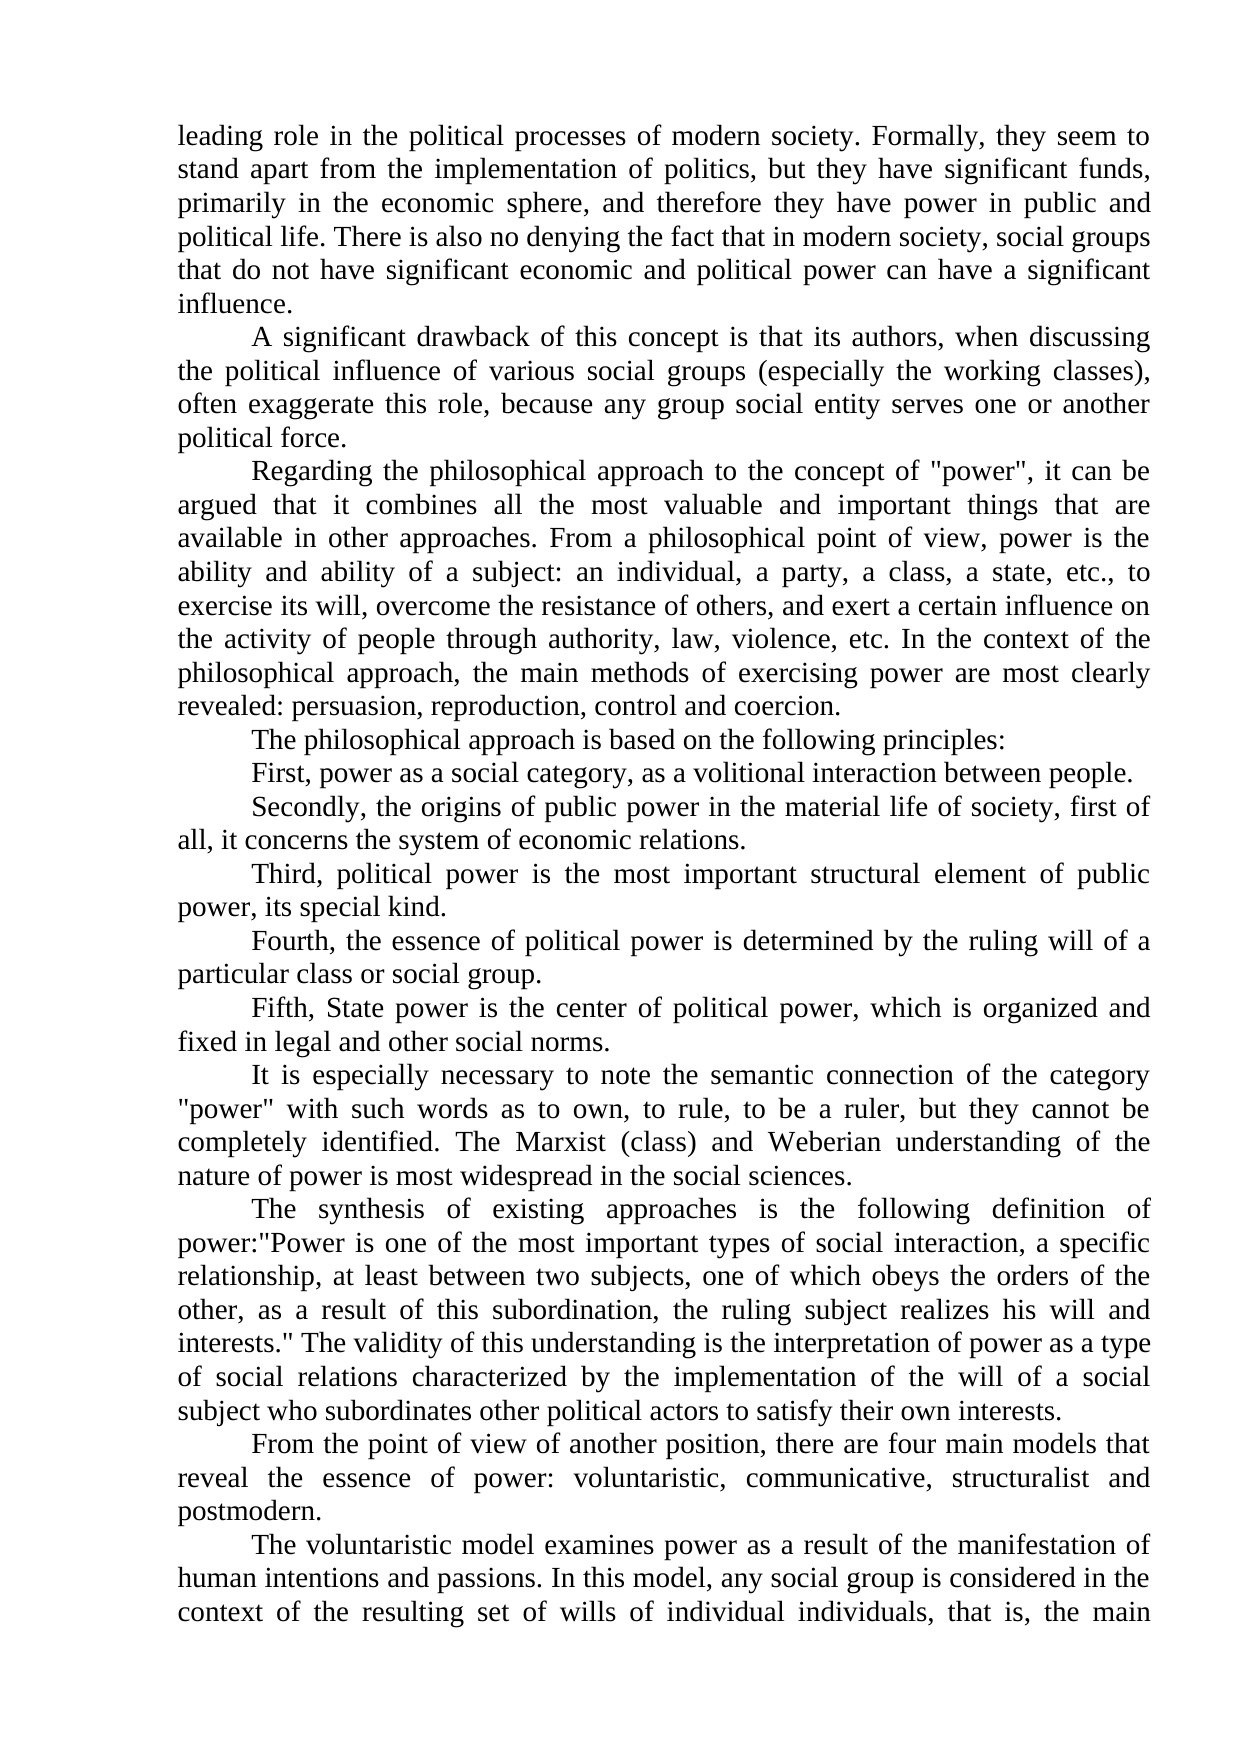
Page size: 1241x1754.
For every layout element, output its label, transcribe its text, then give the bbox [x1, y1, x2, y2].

text The philosophical approach is based on the following principles: [177, 722, 1152, 755]
text From the point of view of another position, there are four main models that reveal the essence of power: voluntaristic, communicative, structuralist and postmodern. [177, 1426, 1152, 1527]
text Fourth, the essence of political power is determined by the ruling will of a particular class or social group. [177, 923, 1152, 990]
text Third, political power is the most important structural element of public power, its special kind. [177, 856, 1152, 923]
text Regarding the philosophical approach to the concept of "power", it can be argued that it combines all the most valuable and important things that are available in other approaches. From a philosophical point of view, power is the ability and ability of a subject: an individual, a party, a class, a state, etc., to exercise its will, overcome the resistance of others, and exert a certain influence on the activity of people through authority, law, violence, etc. In the context of the philosophical approach, the main methods of exercising power are most clearly revealed: persuasion, reproduction, control and coercion. [177, 453, 1152, 722]
text Fifth, State power is the center of political power, which is organized and fixed in legal and other social norms. [177, 990, 1152, 1057]
text The synthesis of existing approaches is the following definition of power:"Power is one of the most important types of social interaction, a specific relationship, at least between two subjects, one of which obeys the orders of the other, as a result of this subordination, the ruling subject realizes his will and interests." The validity of this understanding is the interpretation of power as a type of social relations characterized by the implementation of the will of a social subject who subordinates other political actors to satisfy their own interests. [177, 1191, 1152, 1426]
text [177, 1527, 1152, 1627]
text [177, 118, 1152, 319]
text Secondly, the origins of public power in the material life of society, first of all, it concerns the system of economic relations. [177, 789, 1152, 856]
text First, power as a social category, as a volitional interaction between people. [177, 755, 1152, 789]
text It is especially necessary to note the semantic connection of the category "power" with such words as to own, to rule, to be a ruler, but they cannot be completely identified. The Marxist (class) and Weberian understanding of the nature of power is most widespread in the social sciences. [177, 1057, 1152, 1191]
text A significant drawback of this concept is that its authors, when discussing the political influence of various social groups (especially the working classes), often exaggerate this role, because any group social entity serves one or another political force. [177, 319, 1152, 453]
